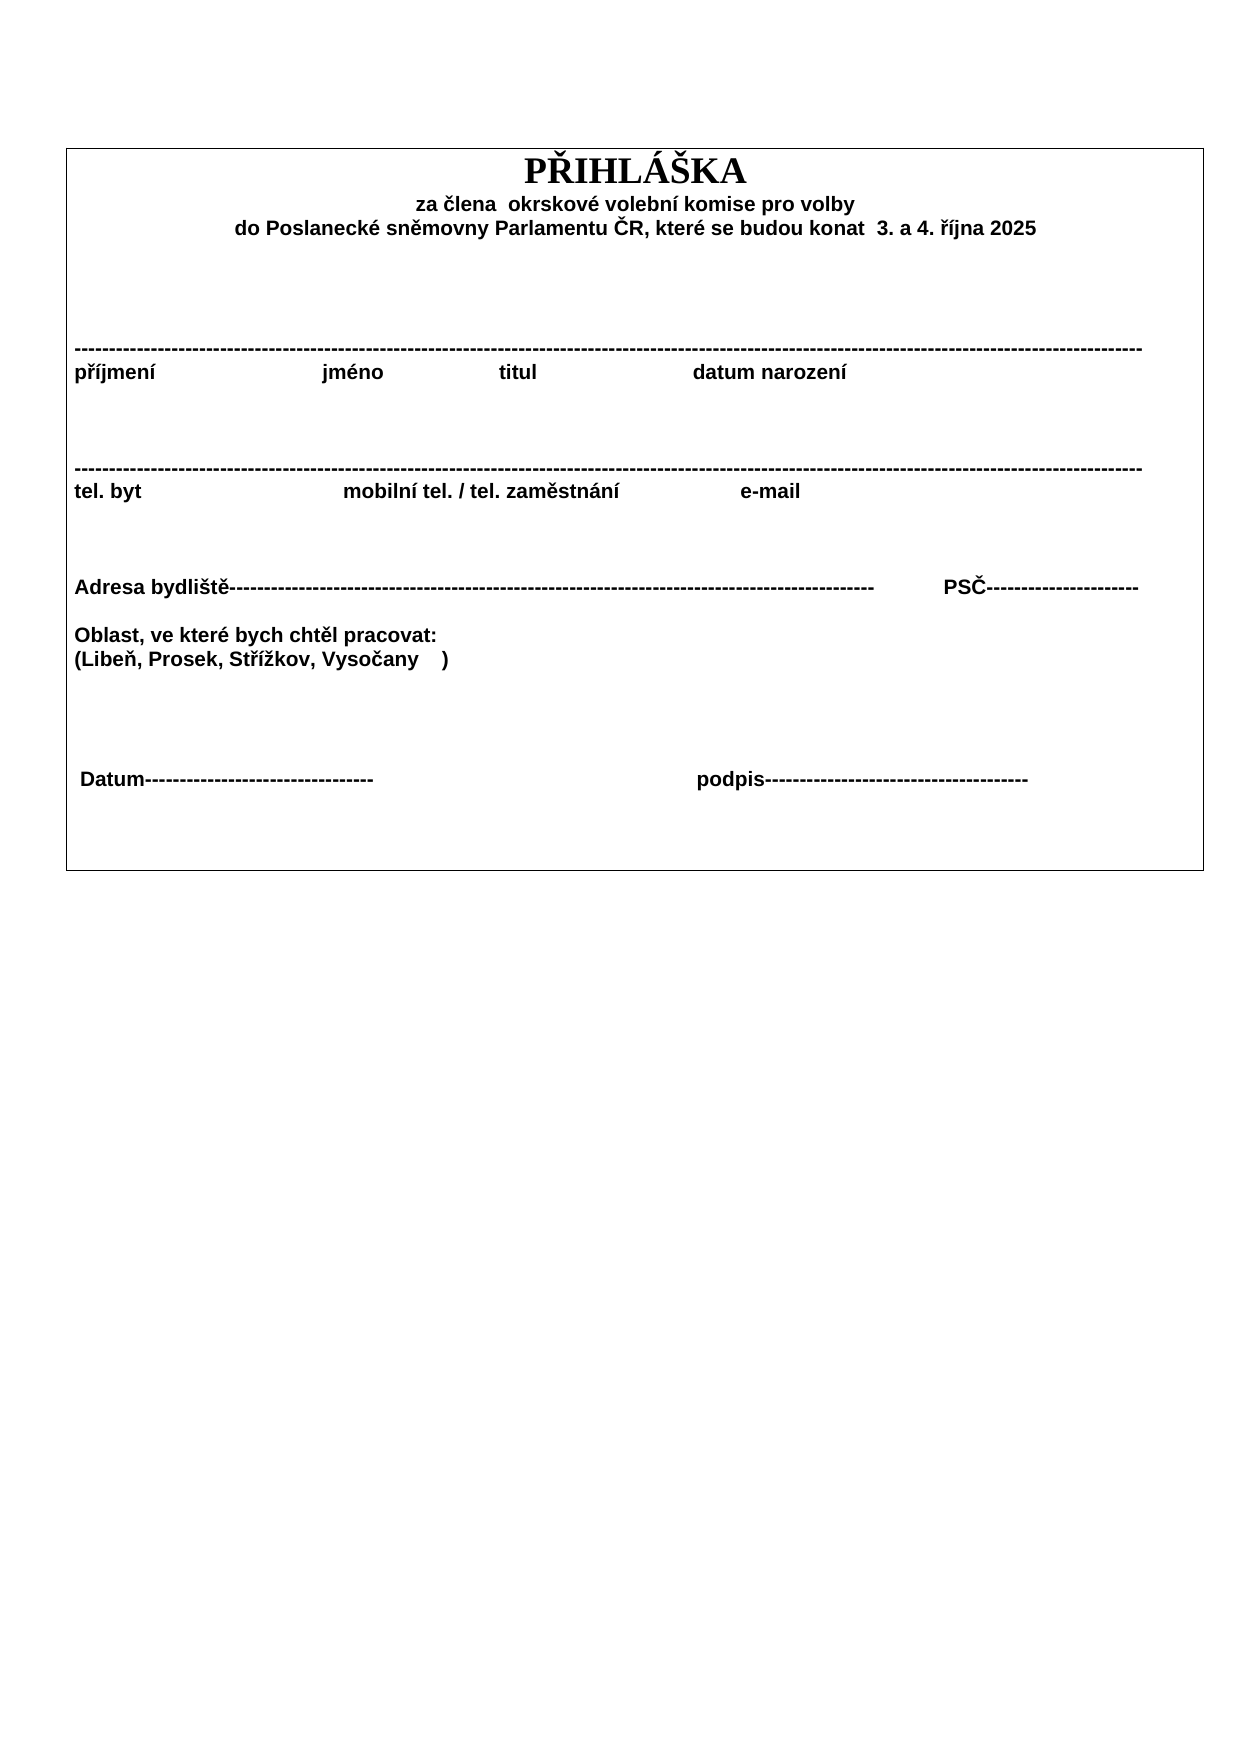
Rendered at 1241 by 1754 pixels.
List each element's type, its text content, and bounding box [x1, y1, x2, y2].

table_header PŘIHLÁŠKA za člena okrskové volební komise pro volby do Poslanecké sněmovny Parlamentu ČR, které se budou konat 3. a 4. října 2025 ---------------------------------------------------------------------------------------------------------------------------------------------------------- příjmení jméno titul datum narození ---------------------------------------------------------------------------------------------------------------------------------------------------------- tel. byt mobilní tel. / tel. zaměstnání e-mail Adresa bydliště--------------------------------------------------------------------------------------------- PSČ---------------------- Oblast, ve které bych chtěl pracovat: (Libeň, Prosek, Střížkov, Vysočany ) Datum--------------------------------- podpis-------------------------------------- [67, 149, 1203, 869]
